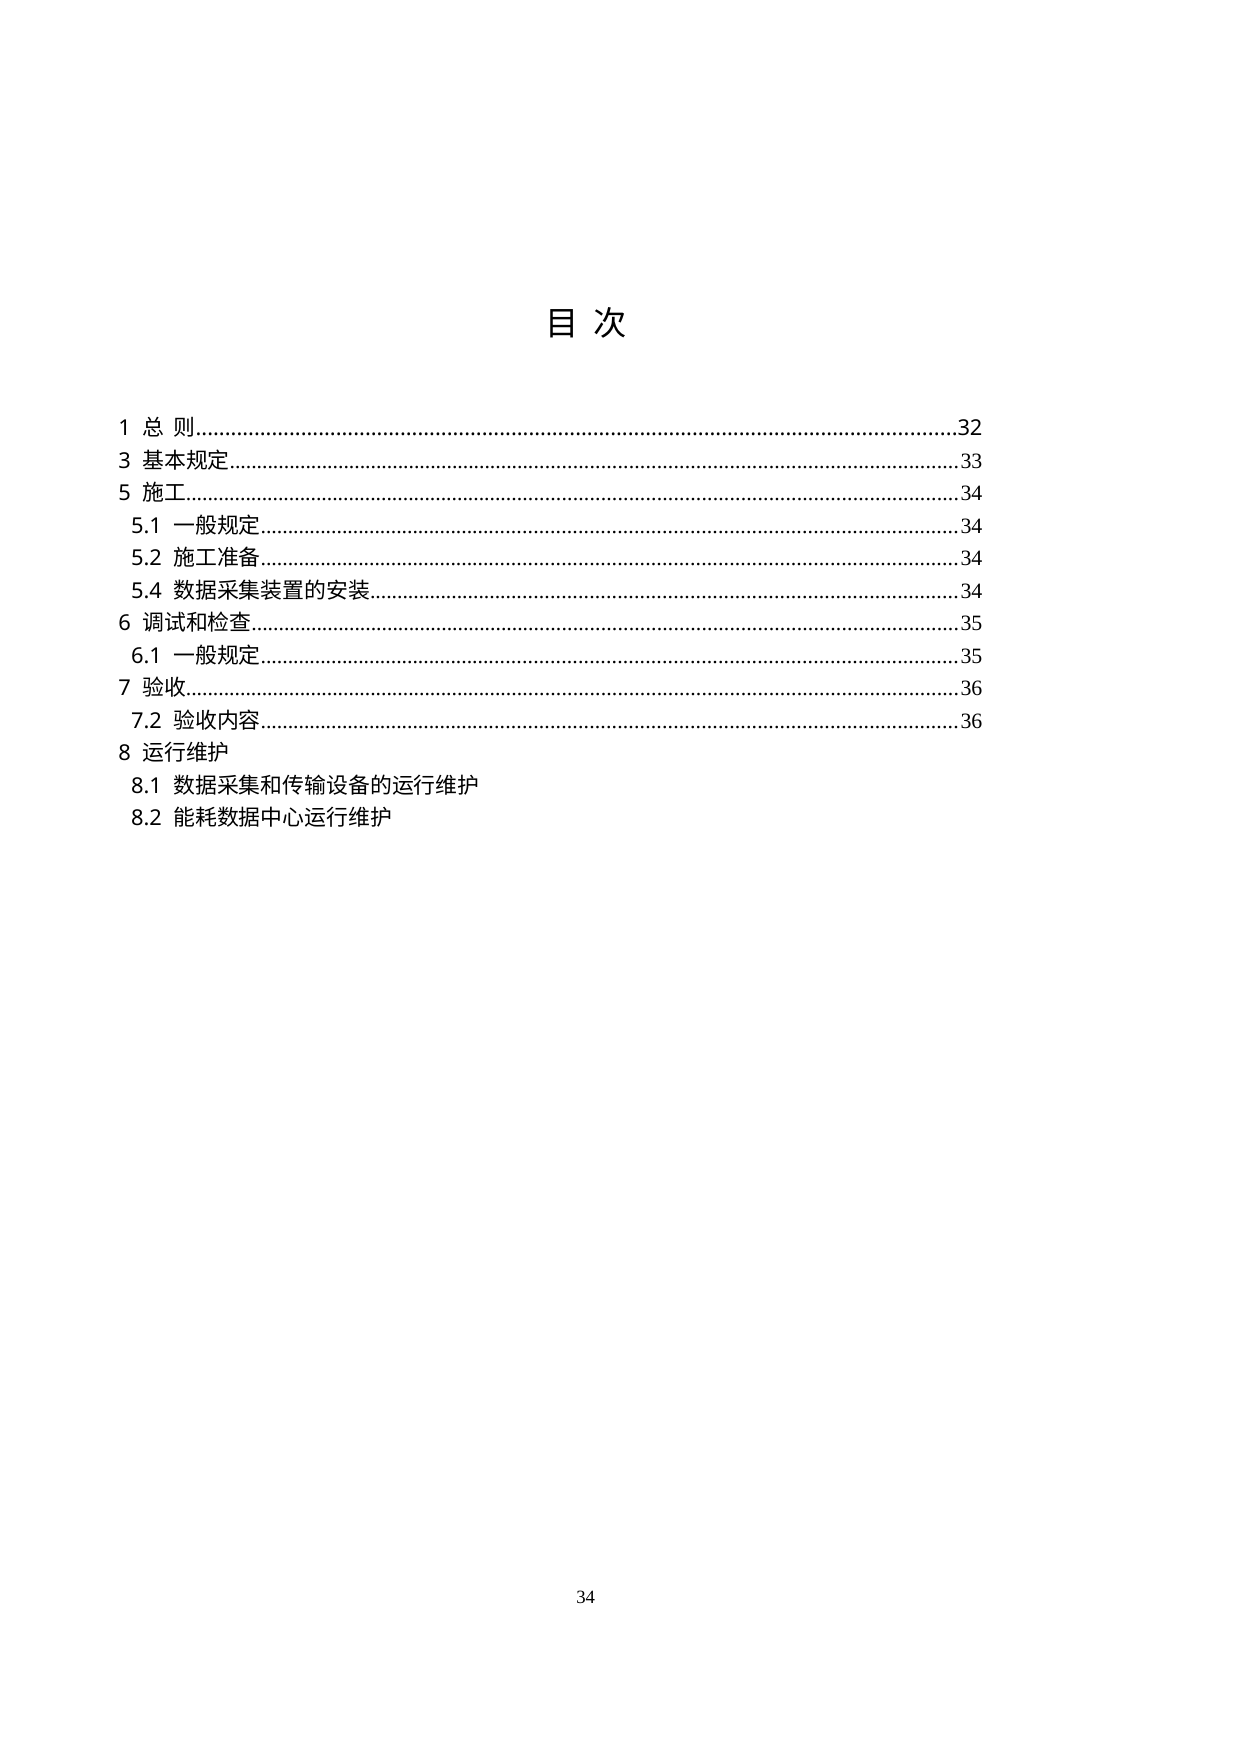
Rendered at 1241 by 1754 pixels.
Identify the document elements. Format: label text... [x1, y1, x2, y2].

text 6.1 一般规定 35 [131, 637, 974, 670]
text 1 总 则 32 [118, 410, 1053, 442]
text 5.4 数据采集装置的安装 34 [131, 572, 974, 605]
text 7.2 验收内容 36 [131, 702, 974, 735]
text 8 运行维护 37 [118, 735, 1053, 767]
text 5.2 施工准备 34 [131, 540, 974, 572]
subtitle 目 次 [118, 288, 1053, 353]
text 8.2 能耗数据中心运行维护 37 [131, 800, 974, 832]
text 5.1 一般规定 34 [131, 507, 974, 540]
text 3 基本规定 33 [118, 442, 1053, 475]
text 8.1 数据采集和传输设备的运行维护 37 [131, 767, 974, 800]
text 6 调试和检查 35 [118, 605, 1053, 637]
text 7 验收 36 [118, 670, 1053, 702]
text 5 施工 34 [118, 475, 1053, 507]
